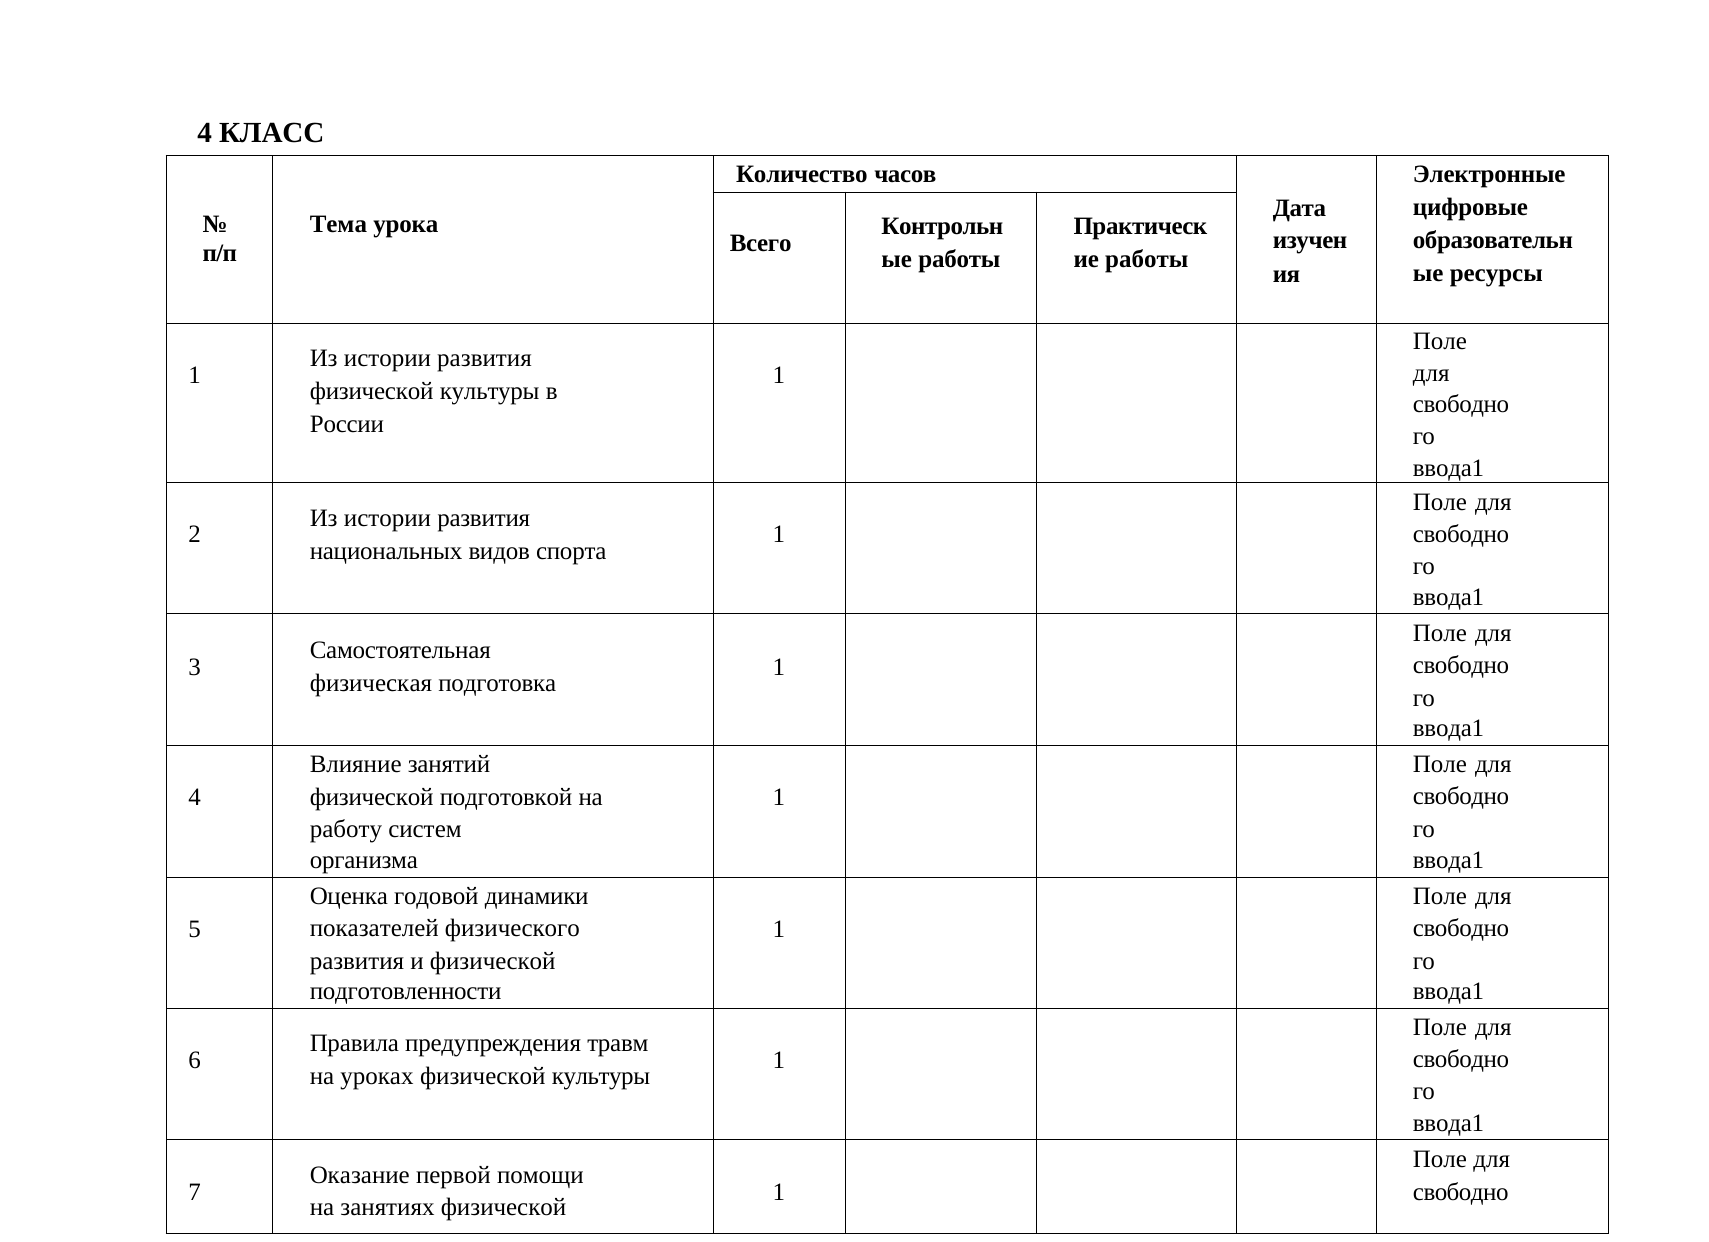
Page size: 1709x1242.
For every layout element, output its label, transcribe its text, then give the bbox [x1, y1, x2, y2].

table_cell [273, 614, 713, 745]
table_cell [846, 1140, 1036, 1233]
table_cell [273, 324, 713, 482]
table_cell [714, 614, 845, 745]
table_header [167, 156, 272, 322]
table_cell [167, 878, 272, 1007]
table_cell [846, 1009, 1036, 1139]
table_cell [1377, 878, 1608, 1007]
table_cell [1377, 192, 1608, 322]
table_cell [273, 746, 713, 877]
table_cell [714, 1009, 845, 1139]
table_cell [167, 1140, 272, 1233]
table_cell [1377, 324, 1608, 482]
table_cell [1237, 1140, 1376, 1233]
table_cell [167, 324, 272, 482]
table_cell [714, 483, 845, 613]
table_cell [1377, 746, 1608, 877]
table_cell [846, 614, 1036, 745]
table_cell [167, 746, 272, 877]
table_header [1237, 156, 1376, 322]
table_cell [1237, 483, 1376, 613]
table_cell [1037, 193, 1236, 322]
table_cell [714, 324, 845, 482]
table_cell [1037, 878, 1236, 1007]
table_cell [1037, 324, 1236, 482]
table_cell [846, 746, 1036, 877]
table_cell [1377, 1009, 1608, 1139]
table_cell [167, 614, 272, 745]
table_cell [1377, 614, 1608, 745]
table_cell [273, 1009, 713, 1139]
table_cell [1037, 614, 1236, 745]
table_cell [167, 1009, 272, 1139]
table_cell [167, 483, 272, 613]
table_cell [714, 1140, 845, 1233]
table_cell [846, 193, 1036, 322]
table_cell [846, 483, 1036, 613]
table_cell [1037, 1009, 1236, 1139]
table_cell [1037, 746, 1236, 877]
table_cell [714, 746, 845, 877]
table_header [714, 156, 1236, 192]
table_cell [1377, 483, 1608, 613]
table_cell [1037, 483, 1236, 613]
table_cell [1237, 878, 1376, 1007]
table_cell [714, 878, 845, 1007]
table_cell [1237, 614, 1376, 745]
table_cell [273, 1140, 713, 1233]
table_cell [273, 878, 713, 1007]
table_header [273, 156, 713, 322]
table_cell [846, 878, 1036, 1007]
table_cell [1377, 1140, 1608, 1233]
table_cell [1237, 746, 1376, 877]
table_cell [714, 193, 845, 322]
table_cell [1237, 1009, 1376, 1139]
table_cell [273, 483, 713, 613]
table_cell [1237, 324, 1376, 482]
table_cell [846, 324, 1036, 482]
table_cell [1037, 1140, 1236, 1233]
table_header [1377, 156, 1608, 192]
text 4 КЛАСС [197, 115, 1621, 149]
